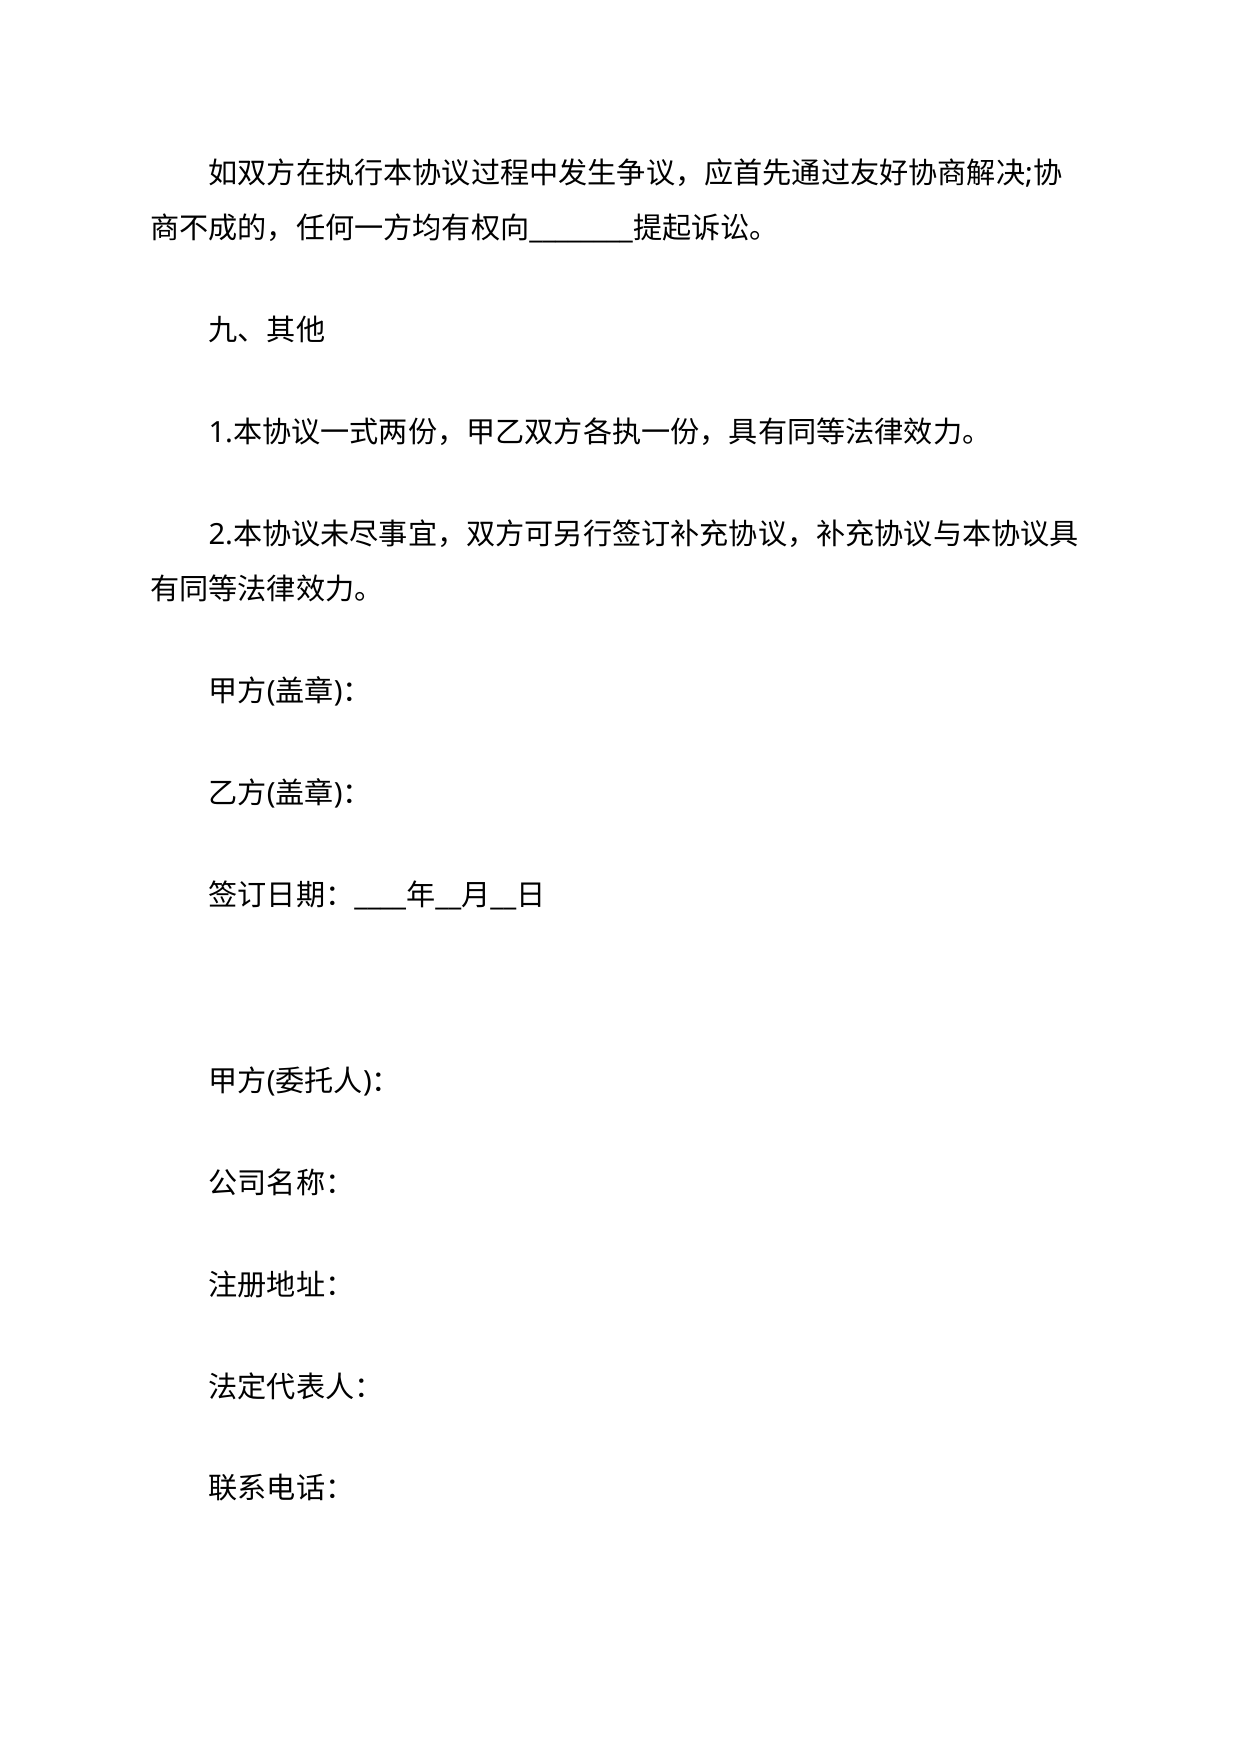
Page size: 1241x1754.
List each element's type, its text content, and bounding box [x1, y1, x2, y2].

text 2.本协议未尽事宜，双方可另行签订补充协议，补充协议与本协议具有同等法律效力。 [150, 511, 1090, 608]
text 注册地址： [150, 1261, 1090, 1304]
text 签订日期：____年__月__日 [150, 871, 1090, 914]
text 法定代表人： [150, 1363, 1090, 1405]
text 甲方(盖章)： [150, 667, 1090, 710]
text 公司名称： [150, 1159, 1090, 1202]
text 甲方(委托人)： [150, 1058, 1090, 1100]
text 九、其他 [150, 307, 1090, 349]
text 联系电话： [150, 1465, 1090, 1507]
text 乙方(盖章)： [150, 769, 1090, 812]
text 1.本协议一式两份，甲乙双方各执一份，具有同等法律效力。 [150, 409, 1090, 451]
text 如双方在执行本协议过程中发生争议，应首先通过友好协商解决;协商不成的，任何一方均有权向________提起诉讼。 [150, 150, 1090, 247]
